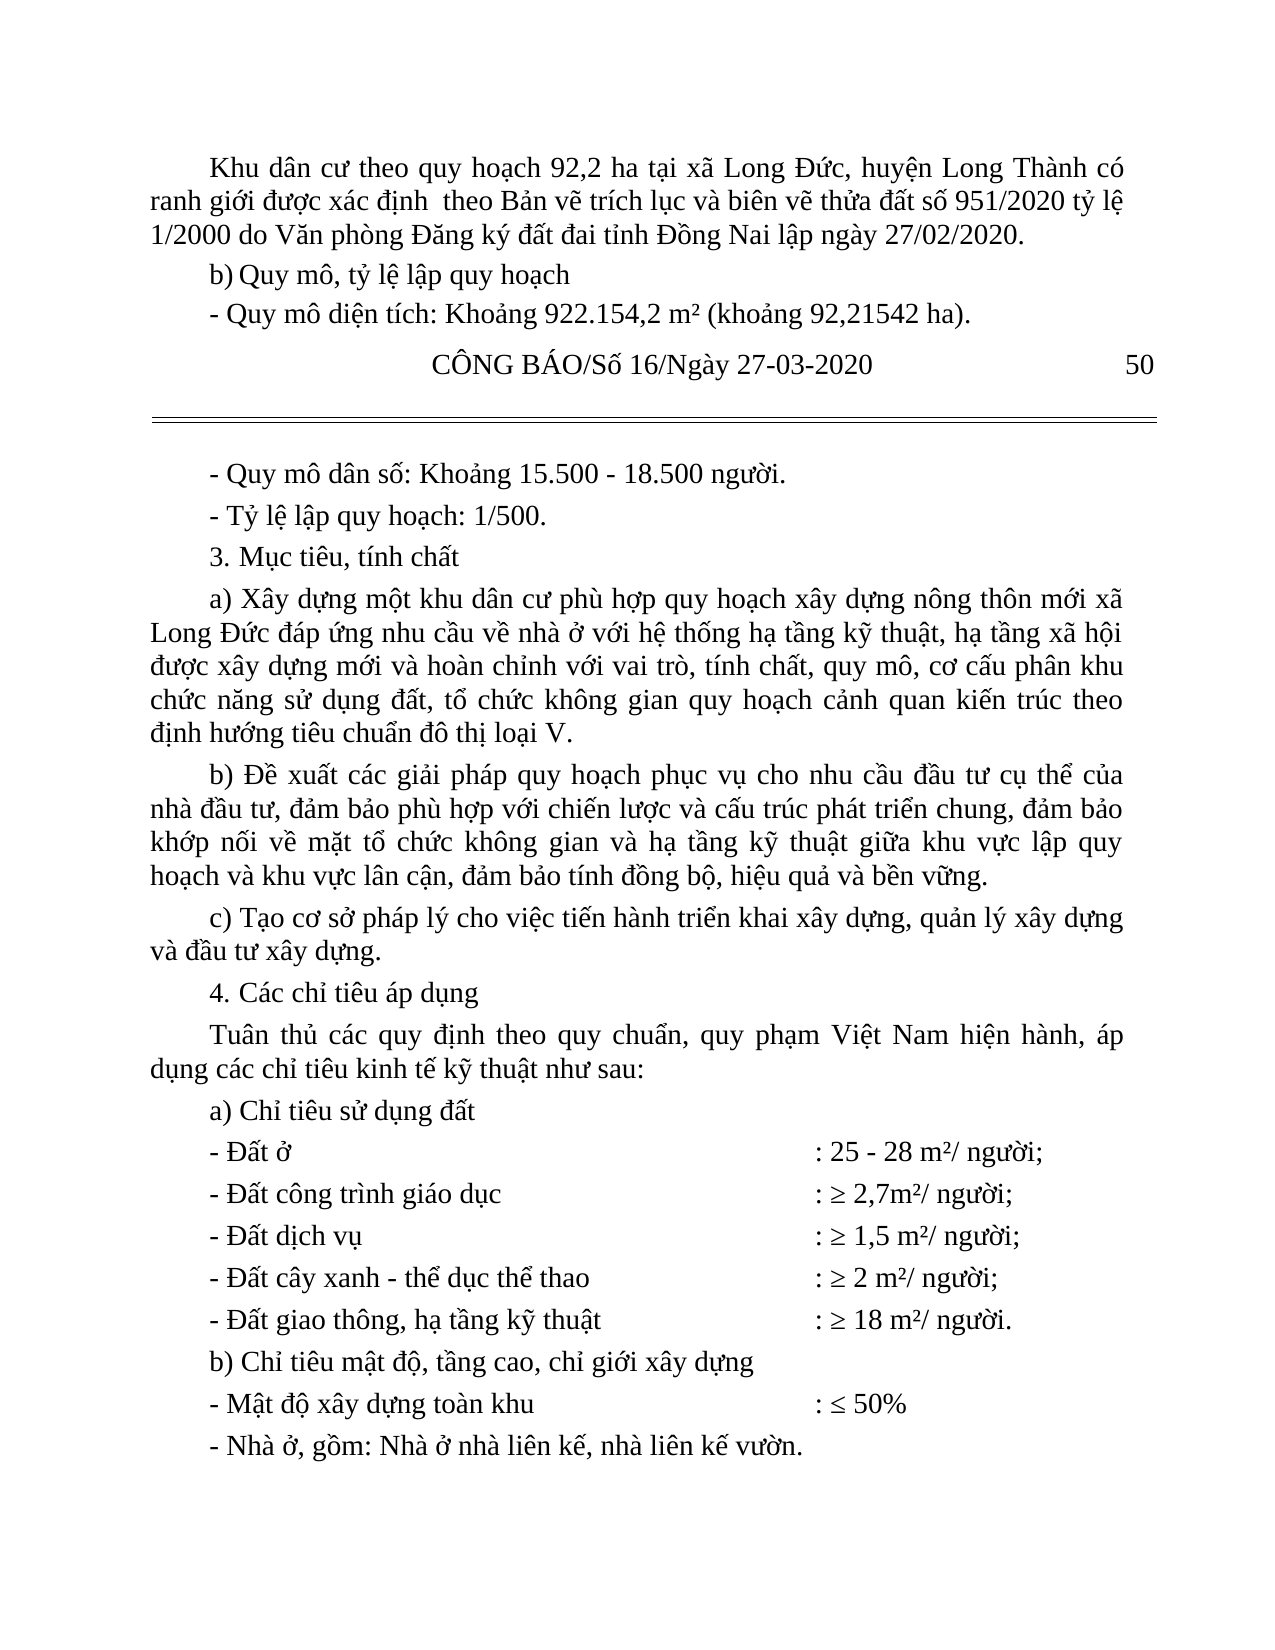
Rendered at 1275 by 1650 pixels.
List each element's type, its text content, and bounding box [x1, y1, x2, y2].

text a) Xây dựng một khu dân cư phù hợp quy hoạch xây dựng nông thôn mới xã Long Đức đáp ứng nhu cầu về nhà ở với hệ thống hạ tầng kỹ thuật, hạ tầng xã hội được xây dựng mới và hoàn chỉnh với vai trò, tính chất, quy mô, cơ cấu phân khu chức năng sử dụng đất, tổ chức không gian quy hoạch cảnh quan kiến trúc theo định hướng tiêu chuẩn đô thị loại V. [150, 581, 1125, 749]
text Tuân thủ các quy định theo quy chuẩn, quy phạm Việt Nam hiện hành, áp dụng các chỉ tiêu kinh tế kỹ thuật như sau: [150, 1017, 1125, 1084]
text - Đất công trình giáo dục : ≥ 2,7m²/ người; [150, 1176, 1125, 1210]
text - Đất cây xanh - thể dục thể thao : ≥ 2 m²/ người; [150, 1260, 1125, 1294]
text a) Chỉ tiêu sử dụng đất [150, 1093, 1125, 1126]
text c) Tạo cơ sở pháp lý cho việc tiến hành triển khai xây dựng, quản lý xây dựng và đầu tư xây dựng. [150, 900, 1125, 967]
list Mục tiêu, tính chất [150, 539, 1125, 573]
text b) Đề xuất các giải pháp quy hoạch phục vụ cho nhu cầu đầu tư cụ thể của nhà đầu tư, đảm bảo phù hợp với chiến lược và cấu trúc phát triển chung, đảm bảo khớp nối về mặt tổ chức không gian và hạ tầng kỹ thuật giữa khu vực lập quy hoạch và khu vực lân cận, đảm bảo tính đồng bộ, hiệu quả và bền vững. [150, 757, 1125, 892]
text b) Chỉ tiêu mật độ, tầng cao, chỉ giới xây dựng [150, 1344, 1125, 1377]
text CÔNG BÁO/Số 16/Ngày 27-03-2020 50 [150, 347, 1125, 414]
text - Đất ở : 25 - 28 m²/ người; [150, 1134, 1125, 1168]
list Các chỉ tiêu áp dụng [150, 975, 1125, 1009]
text - Mật độ xây dựng toàn khu : ≤ 50% [150, 1386, 1125, 1419]
list Quy mô, tỷ lệ lập quy hoạch [150, 257, 1125, 290]
text - Đất giao thông, hạ tầng kỹ thuật : ≥ 18 m²/ người. [150, 1302, 1125, 1336]
text - Đất dịch vụ : ≥ 1,5 m²/ người; [150, 1218, 1125, 1252]
text - Quy mô diện tích: Khoảng 922.154,2 m² (khoảng 92,21542 ha). [150, 297, 1125, 330]
text - Nhà ở, gồm: Nhà ở nhà liên kế, nhà liên kế vườn. [150, 1428, 1125, 1461]
text - Tỷ lệ lập quy hoạch: 1/500. [150, 498, 1125, 531]
text Khu dân cư theo quy hoạch 92,2 ha tại xã Long Đức, huyện Long Thành có ranh giới được xác định theo Bản vẽ trích lục và biên vẽ thửa đất số 951/2020 tỷ lệ 1/2000 do Văn phòng Đăng ký đất đai tỉnh Đồng Nai lập ngày 27/02/2020. [150, 150, 1125, 251]
text - Quy mô dân số: Khoảng 15.500 - 18.500 người. [150, 456, 1125, 489]
